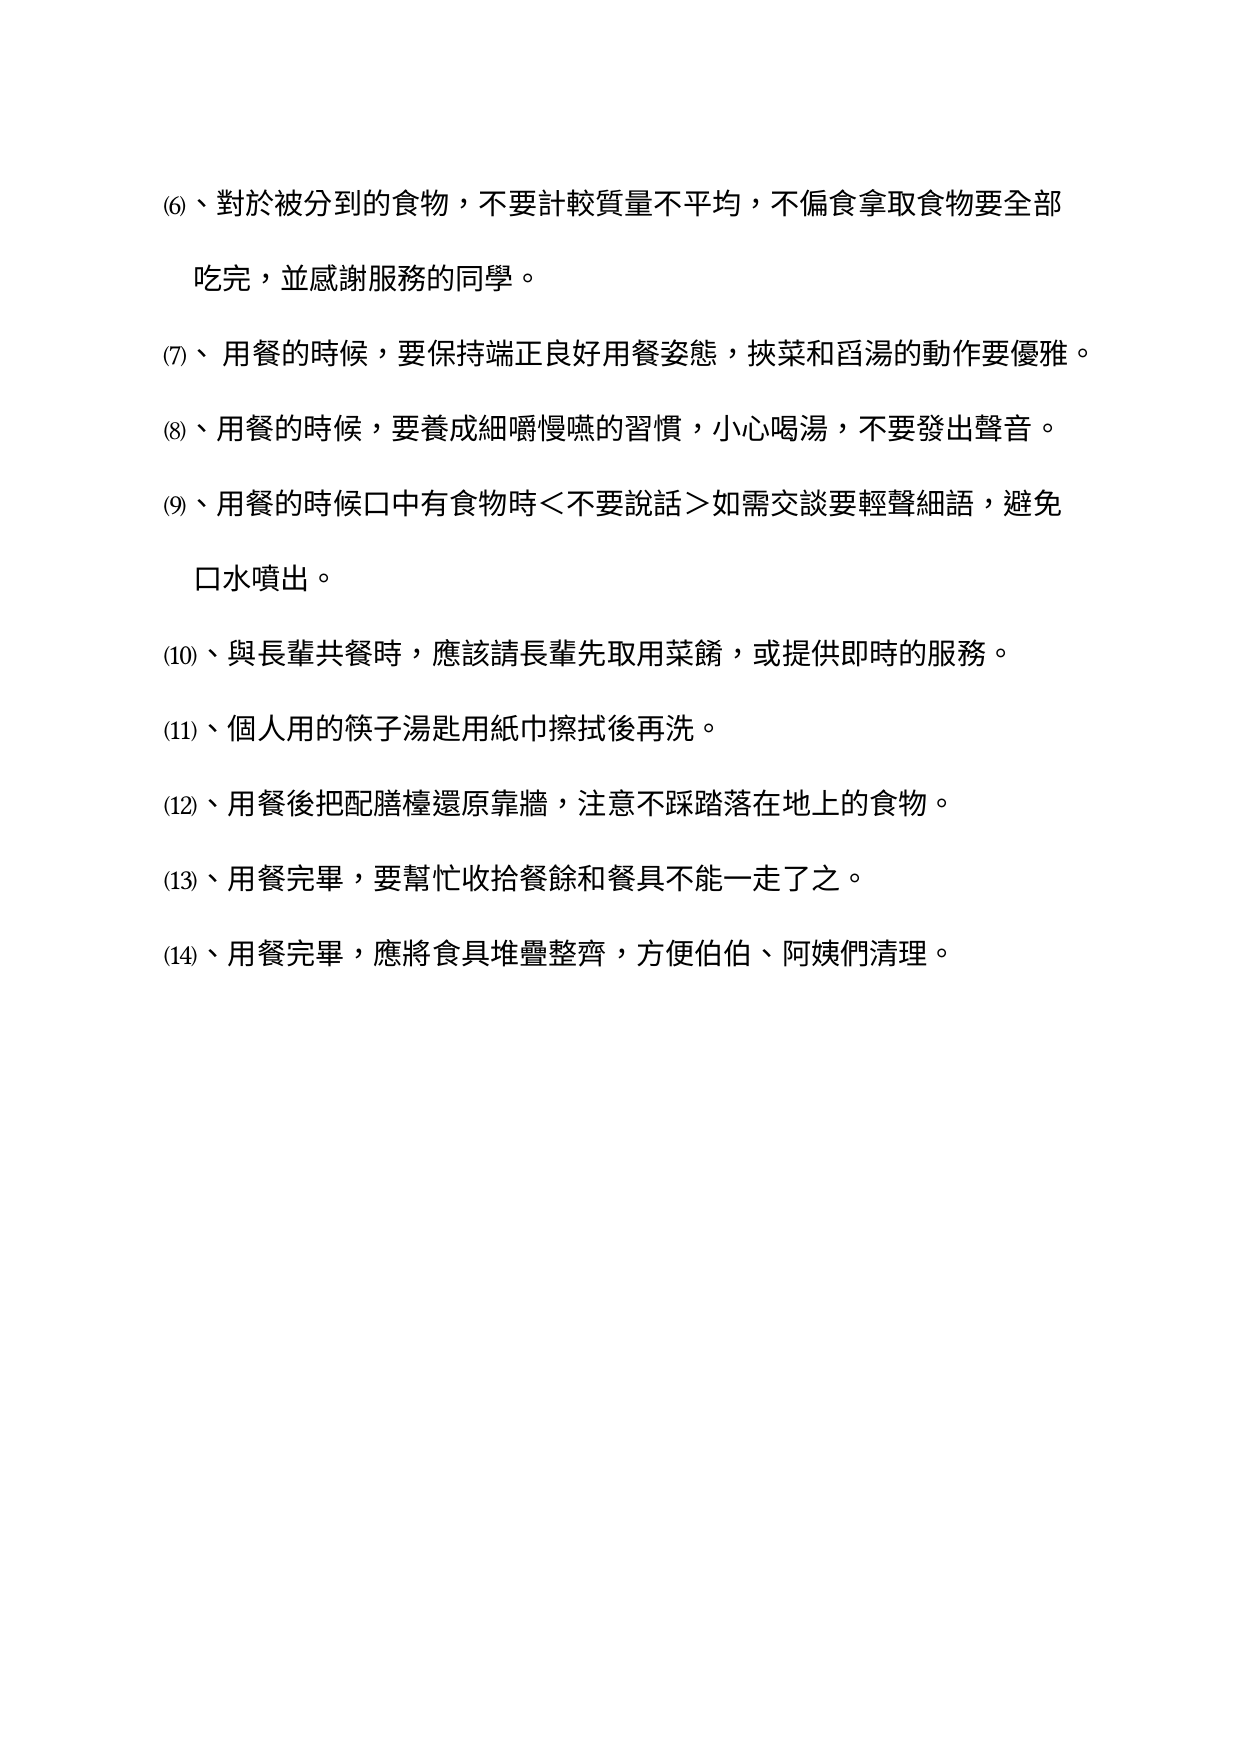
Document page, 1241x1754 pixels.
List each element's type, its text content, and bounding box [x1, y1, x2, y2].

text 口水噴出。 [162, 539, 1078, 614]
text ⑻、用餐的時候，要養成細嚼慢嚥的習慣，小心喝湯，不要發出聲音。 [162, 389, 1078, 464]
text ⒀、用餐完畢，要幫忙收拾餐餘和餐具不能一走了之。 [162, 839, 1078, 914]
text 吃完，並感謝服務的同學。 [162, 239, 1078, 314]
text ⑼、用餐的時候口中有食物時＜不要說話＞如需交談要輕聲細語，避免 [162, 464, 1078, 539]
text ⑺、 用餐的時候，要保持端正良好用餐姿態，挾菜和舀湯的動作要優雅。 [162, 314, 1078, 389]
text ⒁、用餐完畢，應將食具堆疊整齊，方便伯伯、阿姨們清理。 [162, 914, 1078, 989]
text ⑿、用餐後把配膳檯還原靠牆，注意不踩踏落在地上的食物。 [162, 764, 1078, 839]
text ⑹、對於被分到的食物，不要計較質量不平均，不偏食拿取食物要全部 [162, 164, 1078, 239]
text ⑾、個人用的筷子湯匙用紙巾擦拭後再洗。 [162, 689, 1078, 764]
text ⑽、與長輩共餐時，應該請長輩先取用菜餚，或提供即時的服務。 [162, 614, 1078, 689]
